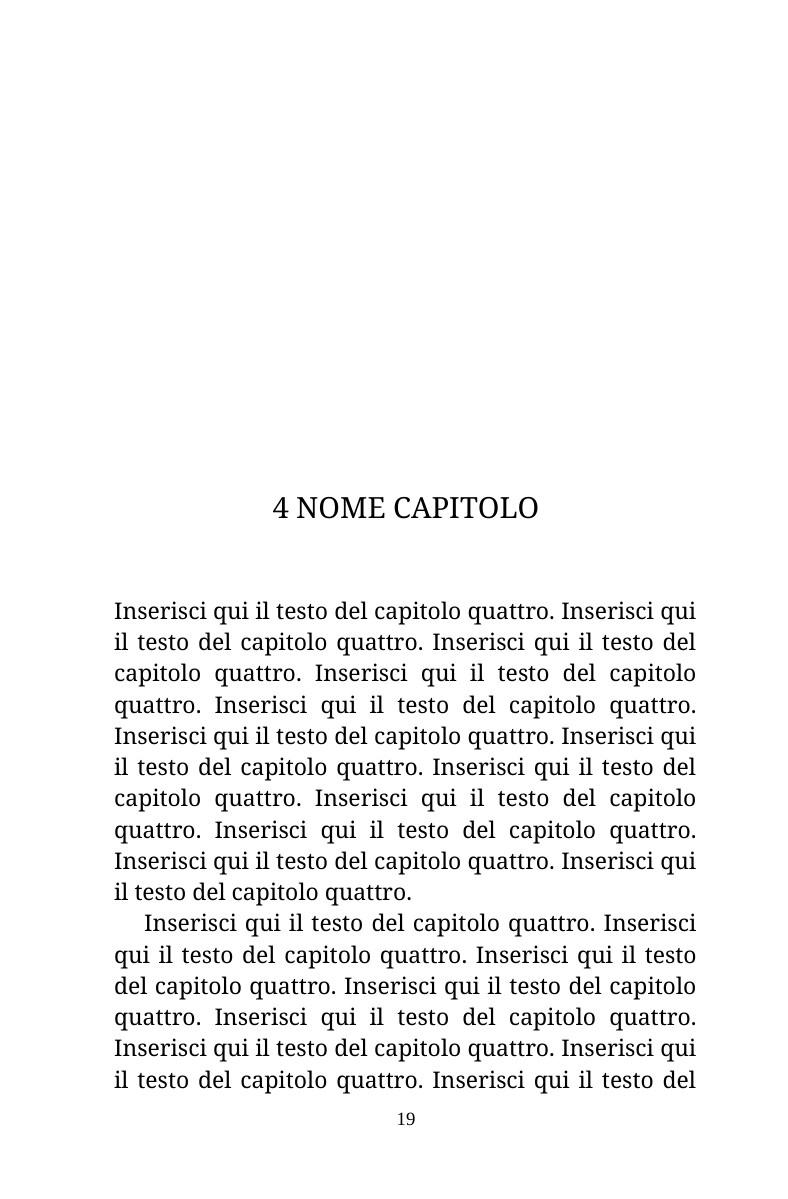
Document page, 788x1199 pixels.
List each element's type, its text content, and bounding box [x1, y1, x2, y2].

title 4 NOME CAPITOLO [114, 487, 697, 527]
